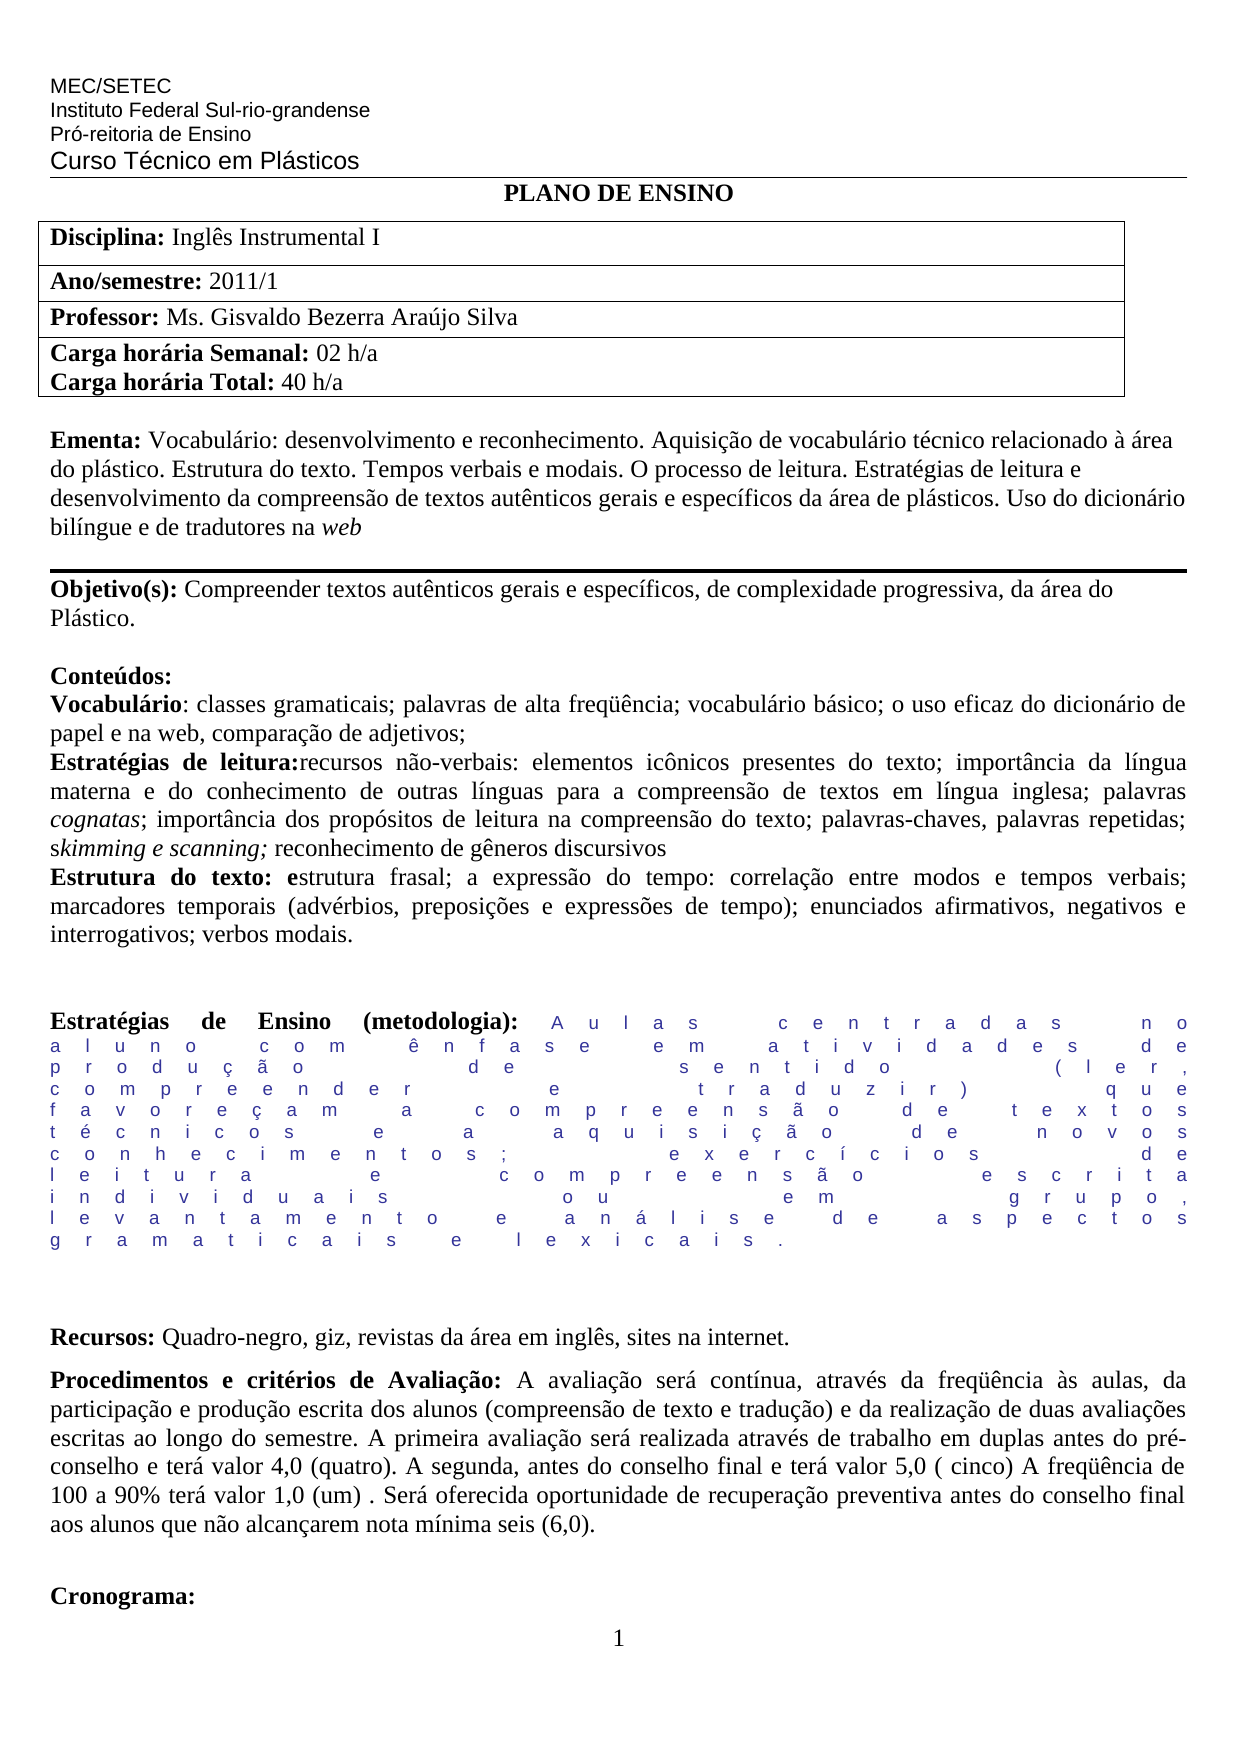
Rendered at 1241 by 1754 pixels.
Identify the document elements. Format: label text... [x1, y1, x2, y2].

text Procedimentos e critérios de Avaliação: A avaliação será contínua, através da freqüência às aulas, da participação e produção escrita dos alunos (compreensão de texto e tradução) e da realização de duas avaliações escritas ao longo do semestre. A primeira avaliação será realizada através de trabalho em duplas antes do pré-conselho e terá valor 4,0 (quatro). A segunda, antes do conselho final e terá valor 5,0 ( cinco) A freqüência de 90% terá valor 1,0 (um) . Será oferecida oportunidade de recuperação preventiva antes do conselho final aos alunos que não alcançarem nota mínima seis (6,0). [50, 1365, 1187, 1538]
text Ementa: Vocabulário: desenvolvimento e reconhecimento. Aquisição de vocabulário técnico relacionado à área do plástico. Estrutura do texto. Tempos verbais e modais. O processo de leitura. Estratégias de leitura e desenvolvimento da compreensão de textos autênticos gerais e específicos da área de plásticos. Uso do dicionário bilíngue e de tradutores na web [50, 426, 1187, 541]
text Cronograma: [50, 1581, 1187, 1609]
text Estratégias de Ensino (metodologia): Aulas centradas no aluno com ênfase em atividades de produção de sentido (ler, compreender e traduzir) que favoreçam a compreensão de textos técnicos e a aquisição de novos conhecimentos; exercícios de leitura e compreensão escrita individuais ou em grupo, levantamento e análise de aspectos gramaticais e lexicais. [50, 1006, 1187, 1250]
text Estratégias de leitura:recursos não-verbais: elementos icônicos presentes do texto; importância da língua materna e do conhecimento de outras línguas para a compreensão de textos em língua inglesa; palavras cognatas; importância dos propósitos de leitura na compreensão do texto; palavras-chaves, palavras repetidas; skimming e scanning; reconhecimento de gêneros discursivos [50, 747, 1187, 862]
table_cell Professor: Ms. Gisvaldo Bezerra Araújo Silva [39, 302, 1124, 337]
table_cell Ano/semestre: 2011/1 [39, 266, 1124, 301]
text Objetivo(s): Compreender textos autênticos gerais e específicos, de complexidade progressiva, da área do [50, 573, 1187, 603]
text Vocabulário: classes gramaticais; palavras de alta freqüência; vocabulário básico; o uso eficaz do dicionário de papel e na web, comparação de adjetivos; [50, 689, 1187, 747]
text Estrutura do texto: estrutura frasal; a expressão do tempo: correlação entre modos e tempos verbais; marcadores temporais (advérbios, preposições e expressões de tempo); enunciados afirmativos, negativos e interrogativos; verbos modais. [50, 862, 1187, 948]
text Recursos: Quadro-negro, giz, revistas da área em inglês, sites na internet. [50, 1322, 1187, 1351]
text Conteúdos: [50, 661, 1187, 689]
text Plástico. [50, 603, 1187, 632]
table_cell Carga horária Semanal: 02 h/a Carga horária Total: 40 h/a [39, 338, 1124, 396]
text PLANO DE ENSINO [50, 178, 1187, 206]
table_header Disciplina: Inglês Instrumental I [39, 222, 1124, 265]
